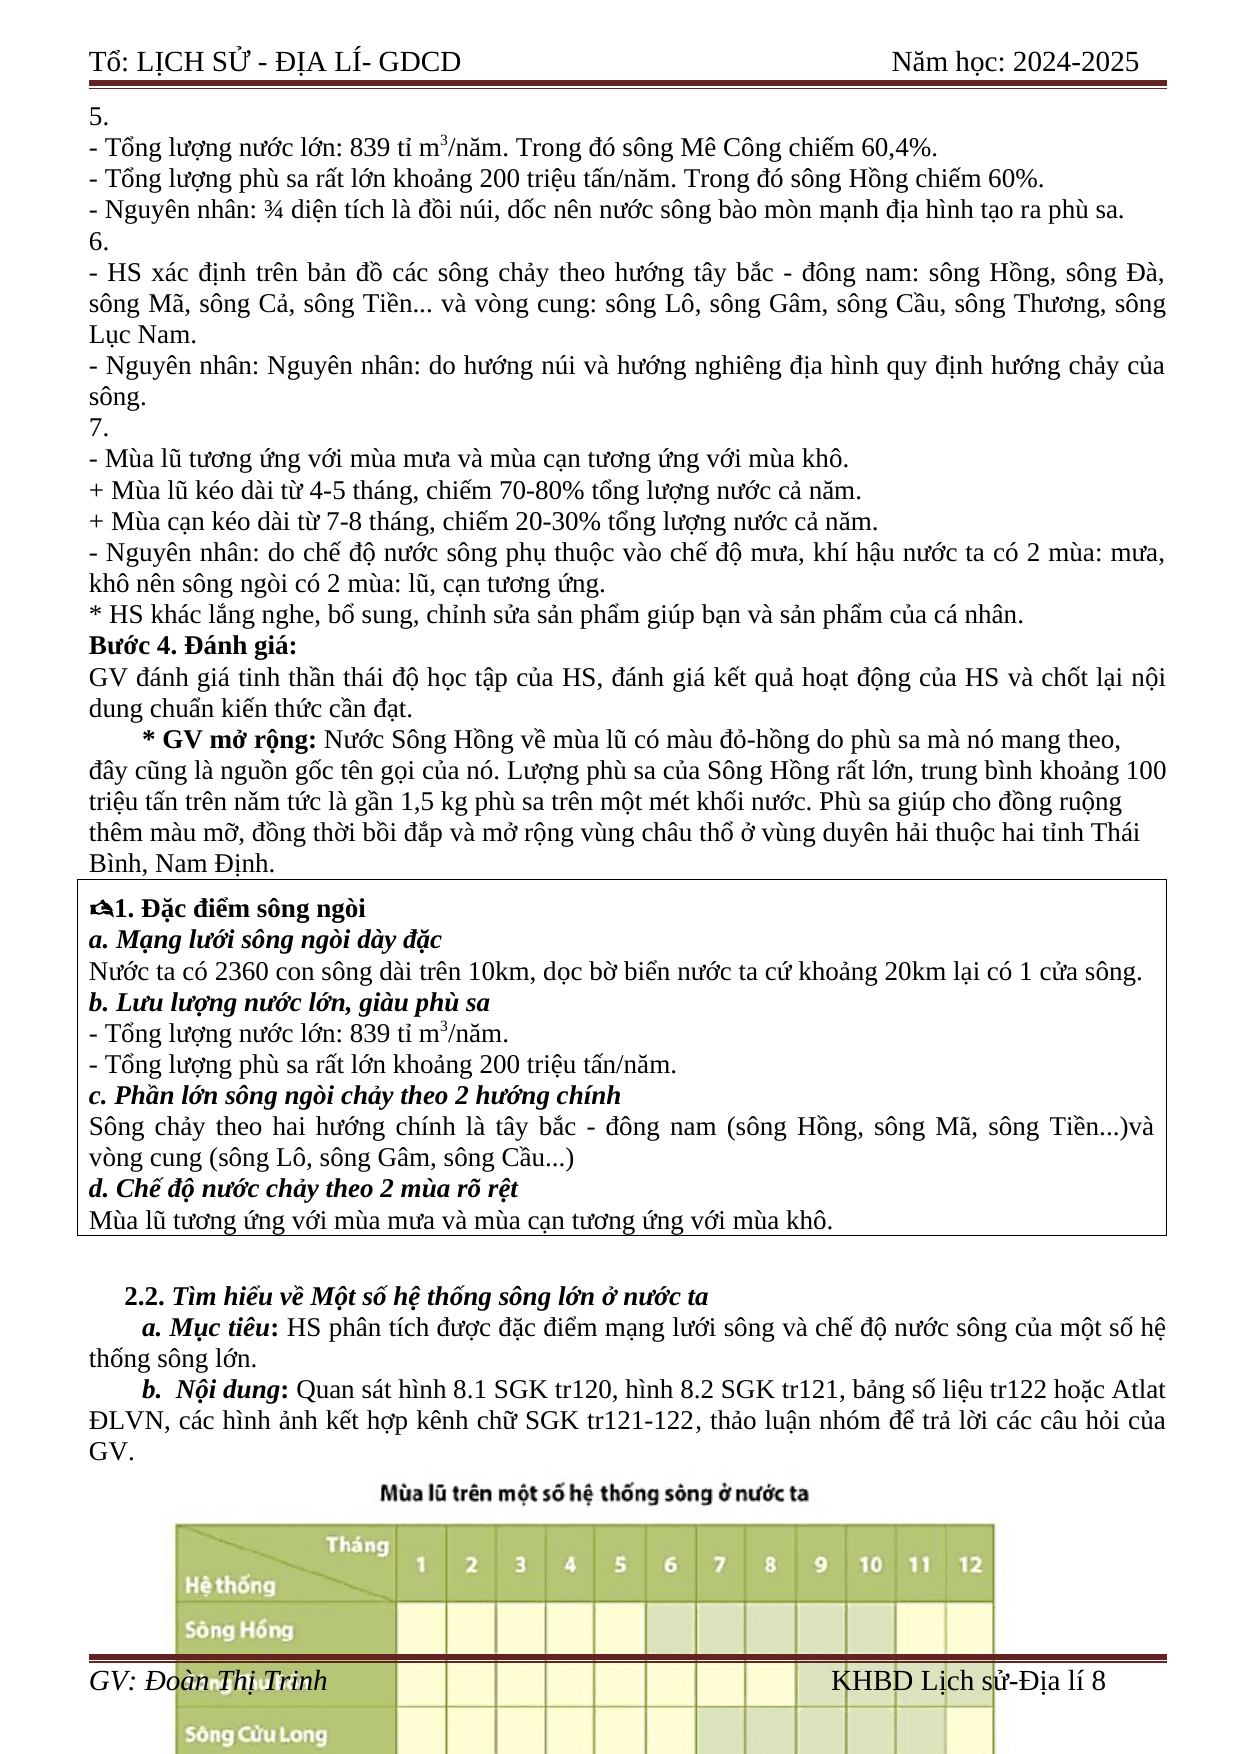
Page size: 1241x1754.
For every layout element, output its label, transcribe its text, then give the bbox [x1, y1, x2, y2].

table_header 1. Đặc điểm sông ngòi a. Mạng lưới sông ngòi dày đặc Nước ta có 2360 con sông dài trên 10km, dọc bờ biển nước ta cứ khoảng 20km lại có 1 cửa sông. b. Lưu lượng nước lớn, giàu phù sa - Tổng lượng nước lớn: 839 tỉ m3/năm. - Tổng lượng phù sa rất lớn khoảng 200 triệu tấn/năm. c. Phần lớn sông ngòi chảy theo 2 hướng chính Sông chảy theo hai hướng chính là tây bắc - đông nam (sông Hồng, sông Mã, sông Tiền...)và vòng cung (sông Lô, sông Gâm, sông Cầu...) d. Chế độ nước chảy theo 2 mùa rõ rệt Mùa lũ tương ứng với mùa mưa và mùa cạn tương ứng với mùa khô. [78, 880, 1166, 1235]
text - Mùa lũ tương ứng với mùa mưa và mùa cạn tương ứng với mùa khô. [89, 443, 1167, 474]
text + Mùa cạn kéo dài từ 7-8 tháng, chiếm 20-30% tổng lượng nước cả năm. [89, 505, 1167, 536]
text 7. [89, 411, 1167, 443]
text - Nguyên nhân: ¾ diện tích là đồi núi, dốc nên nước sông bào mòn mạnh địa hình tạo ra phù sa. [89, 193, 1167, 224]
picture [149, 1672, 162, 1689]
text + Mùa lũ kéo dài từ 4-5 tháng, chiếm 70-80% tổng lượng nước cả năm. [89, 474, 1167, 505]
text a. Mục tiêu: HS phân tích được đặc điểm mạng lưới sông và chế độ nước sông của một số hệ thống sông lớn. [89, 1311, 1167, 1373]
text 6. [89, 224, 1167, 256]
text - Nguyên nhân: do chế độ nước sông phụ thuộc vào chế độ mưa, khí hậu nước ta có 2 mùa: mưa, khô nên sông ngòi có 2 mùa: lũ, cạn tương ứng. [89, 536, 1167, 598]
text 5. [89, 100, 1167, 131]
picture [149, 1663, 1018, 1754]
text GV đánh giá tinh thần thái độ học tập của HS, đánh giá kết quả hoạt động của HS và chốt lại nội dung chuẩn kiến thức cần đạt. [89, 661, 1167, 723]
text * GV mở rộng: Nước Sông Hồng về mùa lũ có màu đỏ-hồng do phù sa mà nó mang theo, đây cũng là nguồn gốc tên gọi của nó. Lượng phù sa của Sông Hồng rất lớn, trung bình khoảng 100 triệu tấn trên nǎm tức là gần 1,5 kg phù sa trên một mét khối nước. Phù sa giúp cho đồng ruộng thêm màu mỡ, đồng thời bồi đắp và mở rộng vùng châu thổ ở vùng duyên hải thuộc hai tỉnh Thái Bình, Nam Định. [89, 723, 1167, 879]
text - Nguyên nhân: Nguyên nhân: do hướng núi và hướng nghiêng địa hình quy định hướng chảy của sông. [89, 349, 1167, 411]
text - Tổng lượng phù sa rất lớn khoảng 200 triệu tấn/năm. Trong đó sông Hồng chiếm 60%. [89, 162, 1167, 193]
text - HS xác định trên bản đồ các sông chảy theo hướng tây bắc - đông nam: sông Hồng, sông Đà, sông Mã, sông Cả, sông Tiền... và vòng cung: sông Lô, sông Gâm, sông Cầu, sông Thương, sông Lục Nam. [89, 256, 1167, 349]
text Bước 4. Đánh giá: [89, 629, 1167, 661]
text b. Nội dung: Quan sát hình 8.1 SGK tr120, hình 8.2 SGK tr121, bảng số liệu tr122 hoặc Atlat ĐLVN, các hình ảnh kết hợp kênh chữ SGK tr121-122, thảo luận nhóm để trả lời các câu hỏi của GV. [89, 1373, 1167, 1466]
text * HS khác lắng nghe, bổ sung, chỉnh sửa sản phẩm giúp bạn và sản phẩm của cá nhân. [89, 598, 1167, 629]
text 2.2. Tìm hiểu về Một số hệ thống sông lớn ở nước ta [89, 1279, 1167, 1311]
text - Tổng lượng nước lớn: 839 tỉ m3/năm. Trong đó sông Mê Công chiếm 60,4%. [89, 131, 1167, 162]
picture [149, 1466, 1018, 1654]
